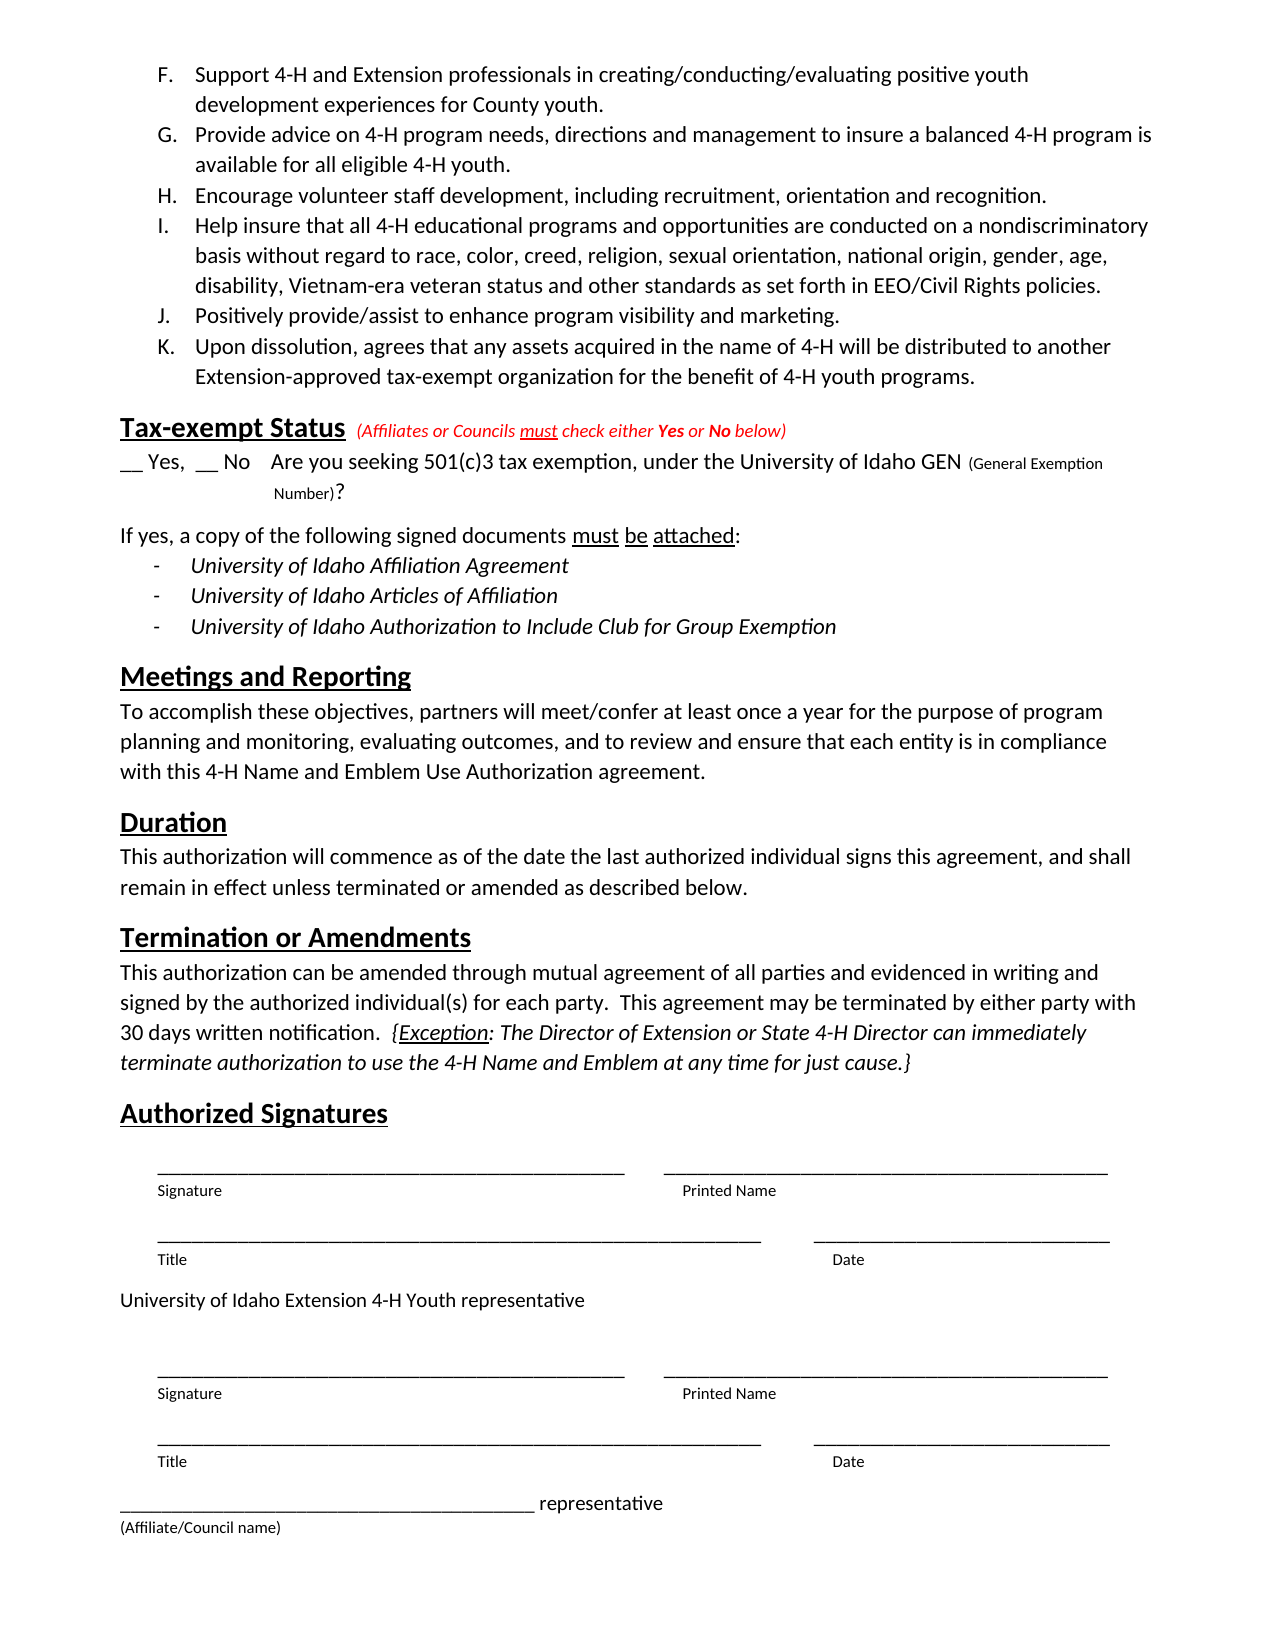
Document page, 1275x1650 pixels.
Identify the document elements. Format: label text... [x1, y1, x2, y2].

text University of Idaho Extension 4-H Youth representative [120, 1287, 1155, 1312]
list University of Idaho Affiliation Agreement [153, 551, 1155, 579]
text Signature Printed Name [157, 1383, 1155, 1403]
list University of Idaho Articles of Affiliation [153, 582, 1155, 610]
text _________________________________________ _______________________________________ [157, 1150, 1155, 1178]
text Duration [120, 804, 1155, 840]
text Signature Printed Name [157, 1180, 1155, 1201]
text Meetings and Reporting [120, 658, 1155, 694]
text __ Yes, __ No Are you seeking 501(c)3 tax exemption, under the University of Idaho GEN (General Exemption [120, 447, 1155, 475]
text ________________________________________ representative [120, 1490, 1155, 1515]
text If yes, a copy of the following signed documents must be attached: [120, 521, 1155, 549]
list Positively provide/assist to enhance program visibility and marketing. [157, 302, 1155, 330]
text _____________________________________________________ __________________________ [157, 1218, 1155, 1247]
text Authorized Signatures [120, 1095, 1155, 1131]
list Help insure that all 4-H educational programs and opportunities are conducted on a nondiscriminatory basis without regard to race, color, creed, religion, sexual orientation, national origin, gender, age, disability, Vietnam-era veteran status and other standards as set forth in EEO/Civil Rights policies. [157, 211, 1155, 299]
list Encourage volunteer staff development, including recruitment, orientation and recognition. [157, 181, 1155, 209]
text This authorization can be amended through mutual agreement of all parties and evidenced in writing and signed by the authorized individual(s) for each party. This agreement may be terminated by either party with 30 days written notification. {Exception: The Director of Extension or State 4-H Director can immediately terminate authorization to use the 4-H Name and Emblem at any time for just cause.} [120, 958, 1155, 1076]
list Provide advice on 4-H program needs, directions and management to insure a balanced 4-H program is available for all eligible 4-H youth. [157, 120, 1155, 179]
text This authorization will commence as of the date the last authorized individual signs this agreement, and shall remain in effect unless terminated or amended as described below. [120, 842, 1155, 901]
text _________________________________________ _______________________________________ [157, 1353, 1155, 1381]
list Upon dissolution, agrees that any assets acquired in the name of 4-H will be distributed to another Extension-approved tax-exempt organization for the benefit of 4-H youth programs. [157, 332, 1155, 390]
text Title Date [157, 1249, 1155, 1269]
list Support 4-H and Extension professionals in creating/conducting/evaluating positive youth development experiences for County youth. [157, 60, 1155, 118]
text Title Date [157, 1452, 1155, 1472]
text Tax-exempt Status (Affiliates or Councils must check either Yes or No below) [120, 409, 1155, 444]
text Termination or Amendments [120, 919, 1155, 955]
text To accomplish these objectives, partners will meet/confer at least once a year for the purpose of program planning and monitoring, evaluating outcomes, and to review and ensure that each entity is in compliance with this 4-H Name and Emblem Use Authorization agreement. [120, 697, 1155, 785]
text _____________________________________________________ __________________________ [157, 1421, 1155, 1449]
text Number)? [195, 477, 1155, 505]
list University of Idaho Authorization to Include Club for Group Exemption [153, 612, 1155, 640]
text (Affiliate/Council name) [120, 1517, 1155, 1538]
